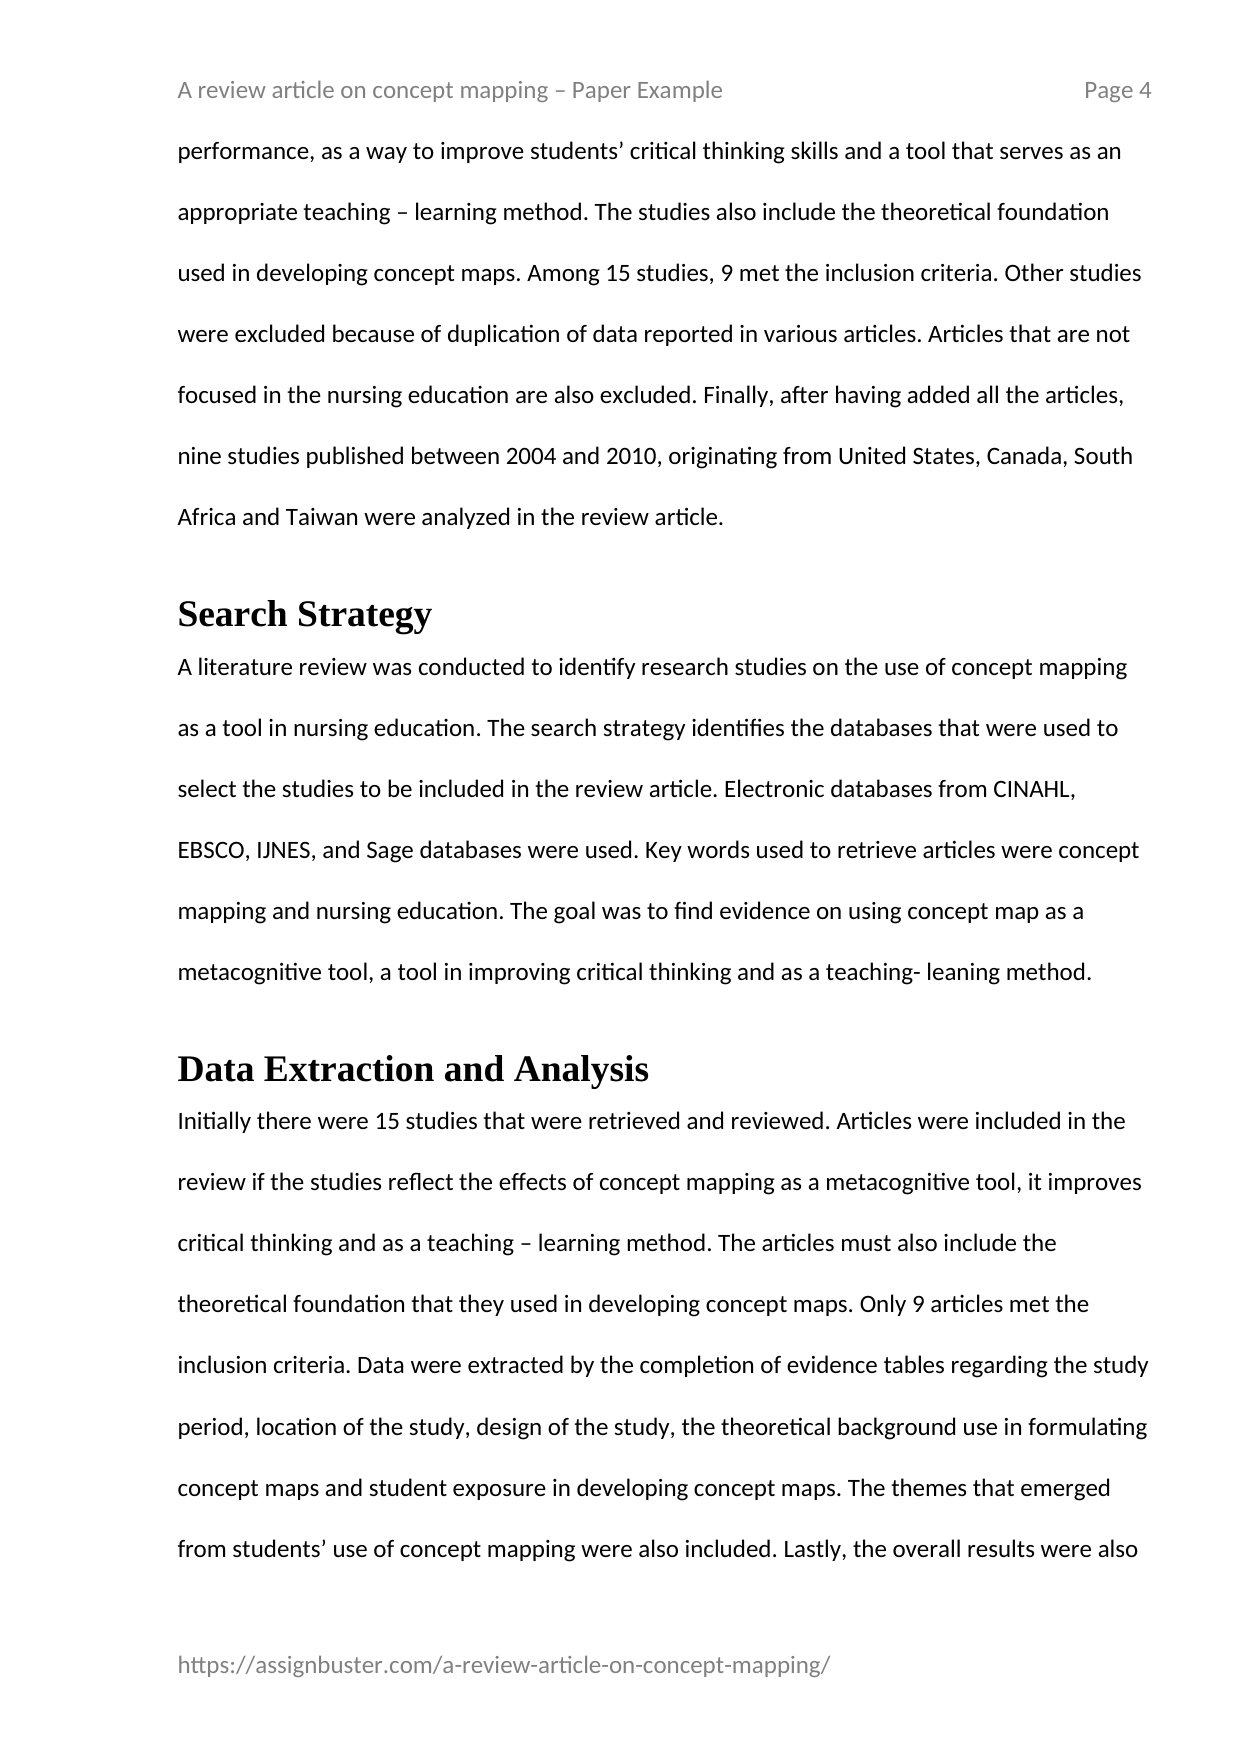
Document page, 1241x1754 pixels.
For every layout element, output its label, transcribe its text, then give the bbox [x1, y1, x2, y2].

text A literature review was conducted to identify research studies on the use of concept mapping as a tool in nursing education. The search strategy identifies the databases that were used to select the studies to be included in the review article. Electronic databases from CINAHL, EBSCO, IJNES, and Sage databases were used. Key words used to retrieve articles were concept mapping and nursing education. The goal was to find evidence on using concept map as a metacognitive tool, a tool in improving critical thinking and as a teaching- leaning method. [177, 651, 1152, 986]
subtitle Data Extraction and Analysis [177, 1046, 1152, 1089]
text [177, 1105, 1152, 1563]
subtitle Search Strategy [177, 592, 1152, 635]
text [177, 135, 1152, 532]
